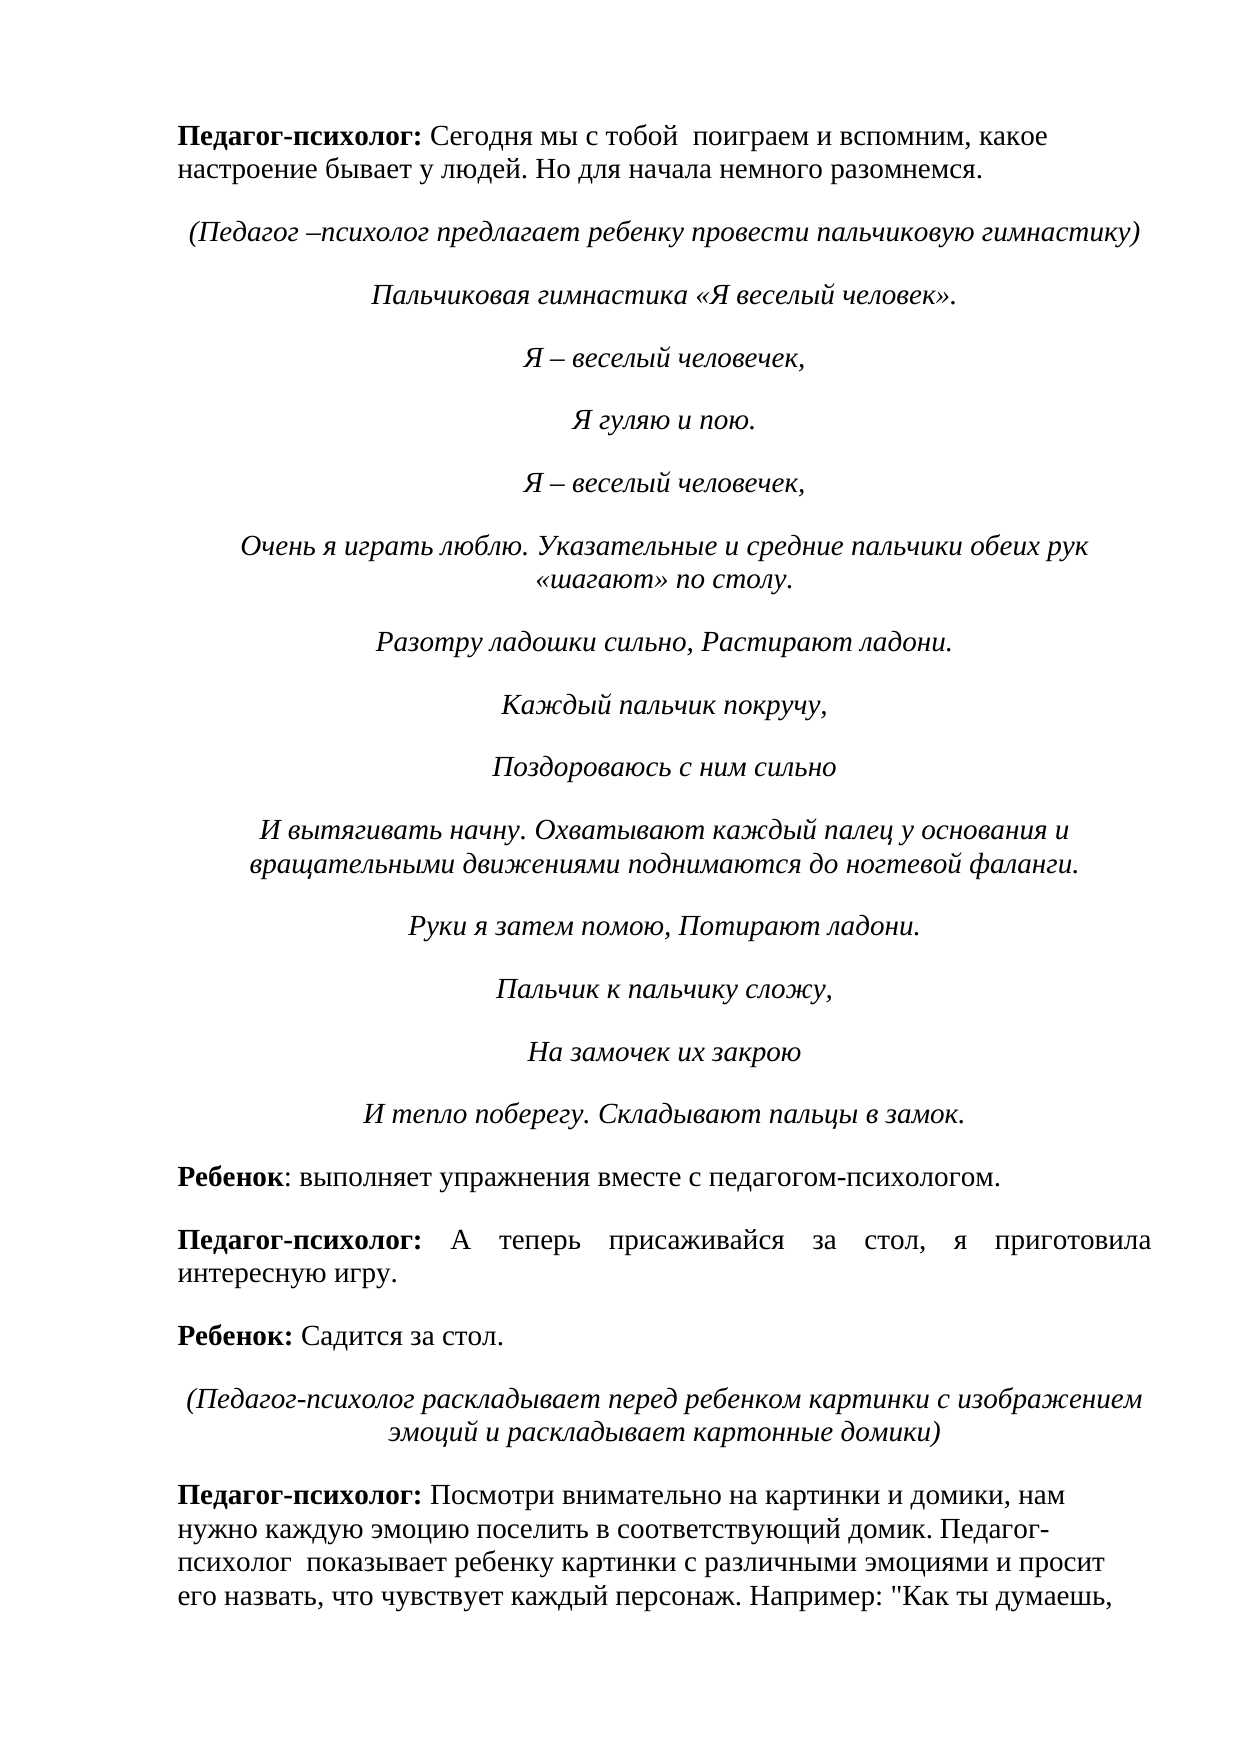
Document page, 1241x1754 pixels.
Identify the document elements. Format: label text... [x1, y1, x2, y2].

text Я – веселый человечек, [177, 340, 1152, 373]
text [177, 1477, 1152, 1611]
text И тепло поберегу. Складывают пальцы в замок. [177, 1097, 1152, 1130]
text Каждый пальчик покручу, [177, 687, 1152, 720]
text Я – веселый человечек, [177, 465, 1152, 499]
text Очень я играть люблю. Указательные и средние пальчики обеих рук «шагают» по столу. [177, 528, 1152, 595]
text На замочек их закрою [177, 1034, 1152, 1067]
text Педагог-психолог: Сегодня мы с тобой поиграем и вспомним, какое настроение бывает у людей. Но для начала немного разомнемся. [177, 118, 1152, 185]
text И вытягивать начну. Охватывают каждый палец у основания и вращательными движениями поднимаются до ногтевой фаланги. [177, 812, 1152, 879]
text (Педагог-психолог раскладывает перед ребенком картинки с изображением эмоций и раскладывает картонные домики) [177, 1381, 1152, 1448]
text Поздороваюсь с ним сильно [177, 749, 1152, 783]
text Пальчик к пальчику сложу, [177, 971, 1152, 1005]
text Педагог-психолог: А теперь присаживайся за стол, я приготовила интересную игру. [177, 1222, 1152, 1289]
text Пальчиковая гимнастика «Я веселый человек». [177, 277, 1152, 311]
text Ребенок: выполняет упражнения вместе с педагогом-психологом. [177, 1159, 1152, 1193]
text Ребенок: Садится за стол. [177, 1318, 1152, 1352]
text Я гуляю и пою. [177, 402, 1152, 436]
text Руки я затем помою, Потирают ладони. [177, 908, 1152, 942]
text (Педагог –психолог предлагает ребенку провести пальчиковую гимнастику) [177, 214, 1152, 248]
text Разотру ладошки сильно, Растирают ладони. [177, 624, 1152, 658]
